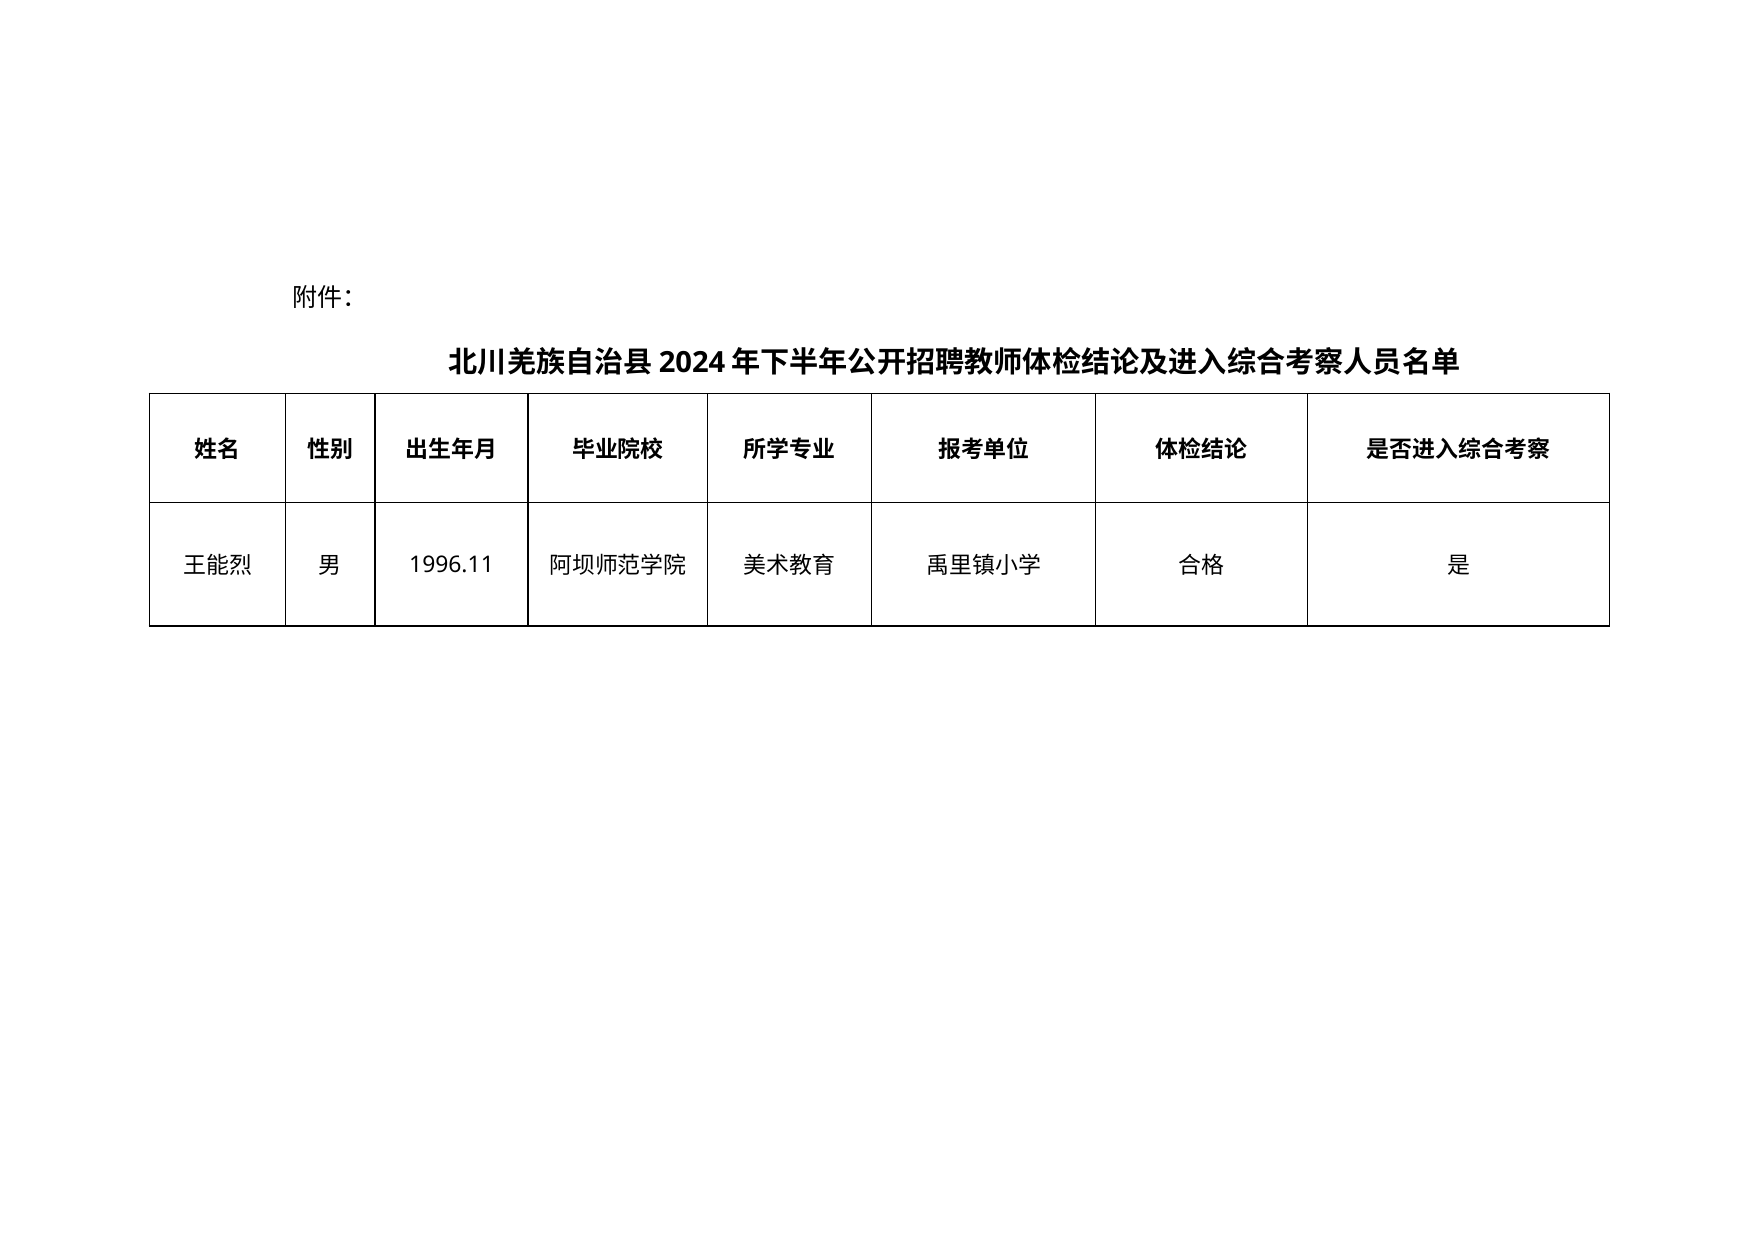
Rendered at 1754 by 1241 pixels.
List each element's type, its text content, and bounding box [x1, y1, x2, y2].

table_cell 1996.11 [376, 503, 527, 625]
table_cell 禹里镇小学 [872, 503, 1095, 625]
table_header 姓名 [150, 394, 285, 501]
text 附件： [292, 263, 1604, 328]
table_header 毕业院校 [529, 394, 707, 501]
text 北川羌族自治县2024年下半年公开招聘教师体检结论及进入综合考察人员名单 [305, 328, 1604, 393]
table_cell 王能烈 [150, 503, 285, 625]
table_header 所学专业 [708, 394, 871, 501]
table_header 性别 [286, 394, 374, 501]
table_header 体检结论 [1096, 394, 1307, 501]
table_cell 是 [1308, 503, 1609, 625]
table_cell 合格 [1096, 503, 1307, 625]
table_header 是否进入综合考察 [1308, 394, 1609, 501]
table_cell 阿坝师范学院 [529, 503, 707, 625]
table_header 出生年月 [376, 394, 527, 501]
table_cell 男 [286, 503, 374, 625]
table_cell 美术教育 [708, 503, 871, 625]
table_header 报考单位 [872, 394, 1095, 501]
